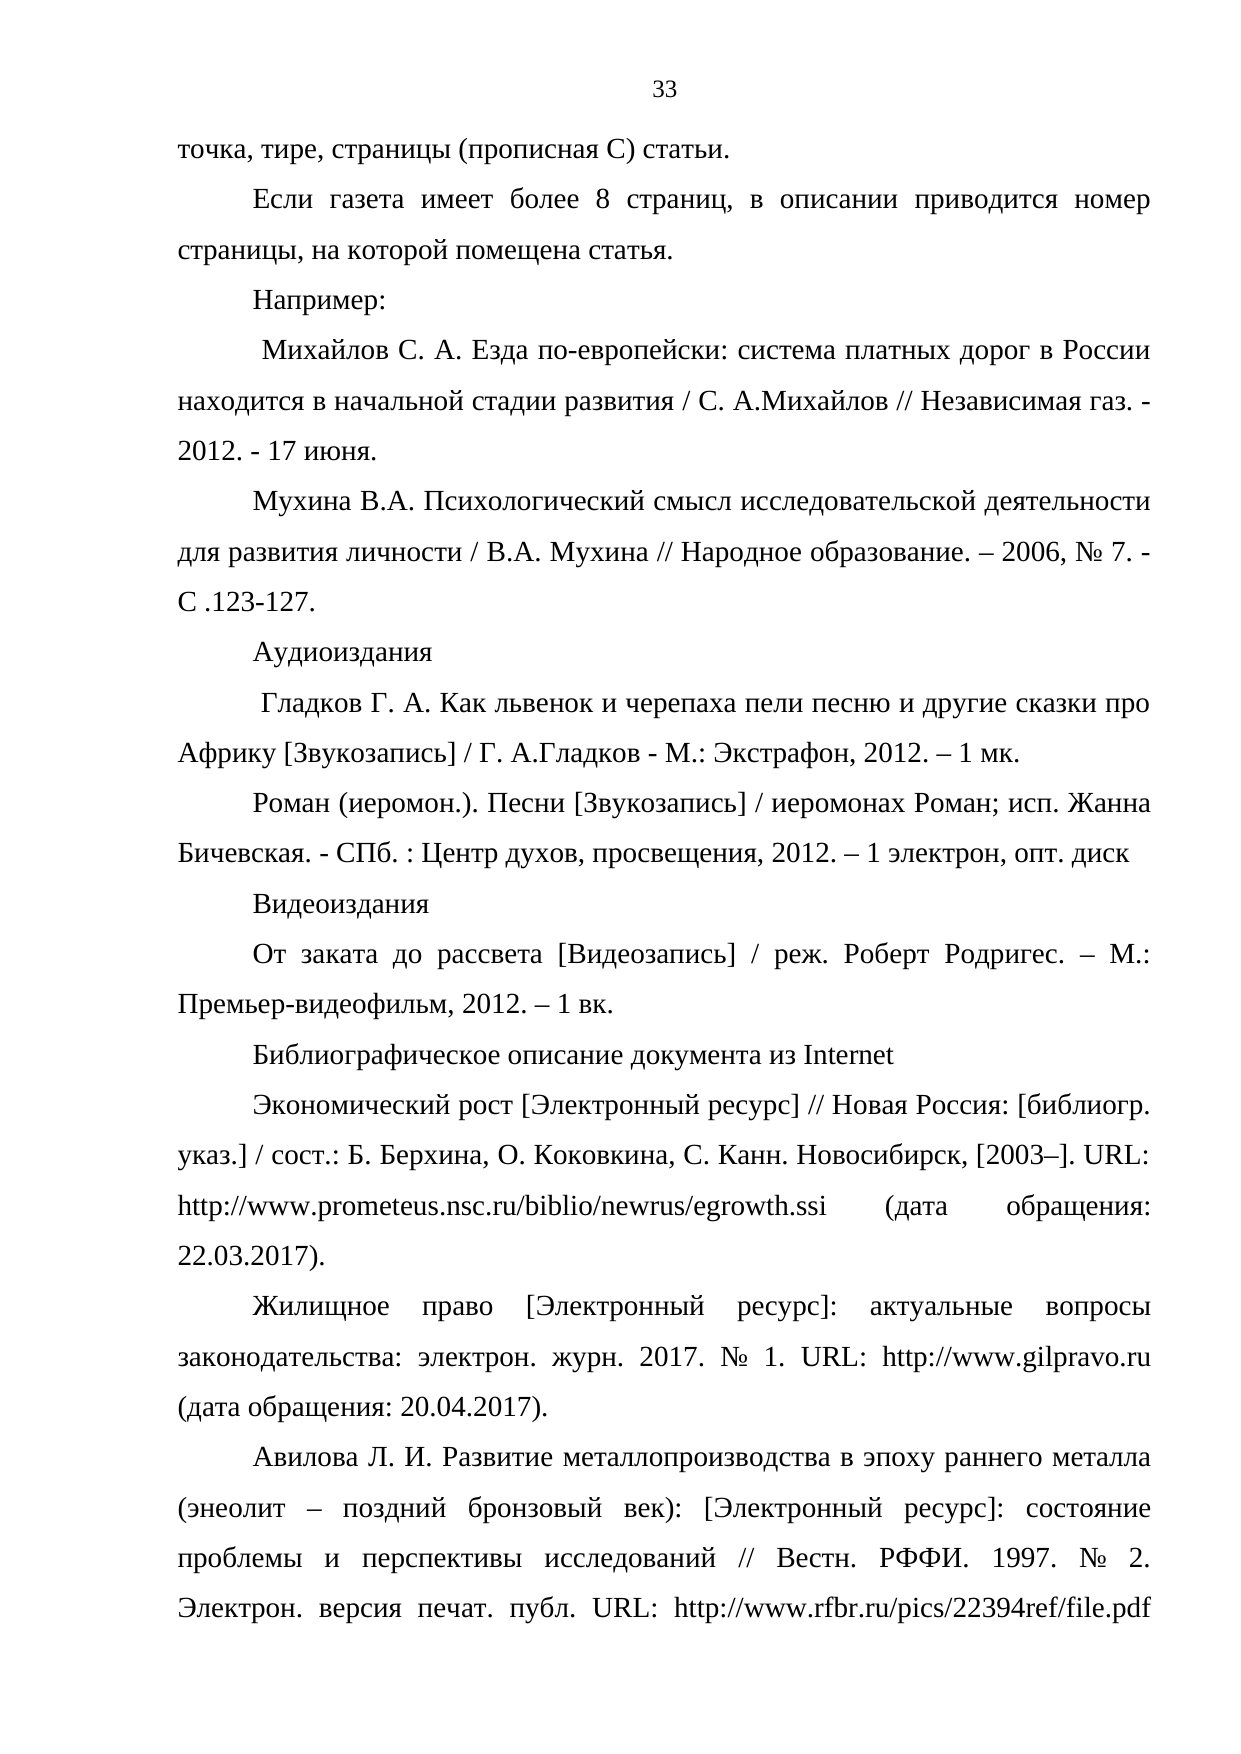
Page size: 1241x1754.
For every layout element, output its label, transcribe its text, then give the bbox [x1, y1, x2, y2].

text Жилищное право [Электронный ресурс]: актуальные вопросы законодательства: электрон. журн. 2017. № 1. URL: http://www.gilpravo.ru (дата обращения: 20.04.2017). [177, 1288, 1152, 1423]
text Роман (иеромон.). Песни [Звукозапись] / иеромонах Роман; исп. Жанна Бичевская. - СПб. : Центр духов, просвещения, 2012. – 1 электрон, опт. диск [177, 785, 1152, 869]
text Библиографическое описание документа из Internet [177, 1037, 1152, 1070]
text Например: [177, 282, 1152, 316]
text Михайлов С. А. Езда по-европейски: система платных дорог в России находится в начальной стадии развития / С. А.Михайлов // Независимая газ. - 2012. - 17 июня. [177, 332, 1152, 467]
text Гладков Г. А. Как львенок и черепаха пели песню и другие сказки про Африку [Звукозапись] / Г. А.Гладков - М.: Экстрафон, 2012. – 1 мк. [177, 685, 1152, 768]
text Мухина В.А. Психологический смысл исследовательской деятельности для развития личности / В.А. Мухина // Народное образование. – 2006, № 7. - С .123-127. [177, 483, 1152, 618]
text Аудиоиздания [177, 634, 1152, 668]
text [177, 131, 1152, 165]
text Если газета имеет более 8 страниц, в описании приводится номер страницы, на которой помещена статья. [177, 182, 1152, 265]
text Экономический рост [Электронный ресурс] // Новая Россия: [библиогр. указ.] / сост.: Б. Берхина, О. Коковкина, С. Канн. Новосибирск, [2003–]. URL: http://www.prometeus.nsc.ru/biblio/newrus/egrowth.ssi (дата обращения: 22.03.2017). [177, 1087, 1152, 1272]
text Видеоиздания [177, 886, 1152, 919]
text От заката до рассвета [Видеозапись] / реж. Роберт Родригес. – М.: Премьер-видеофильм, 2012. – 1 вк. [177, 936, 1152, 1020]
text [177, 1439, 1152, 1624]
